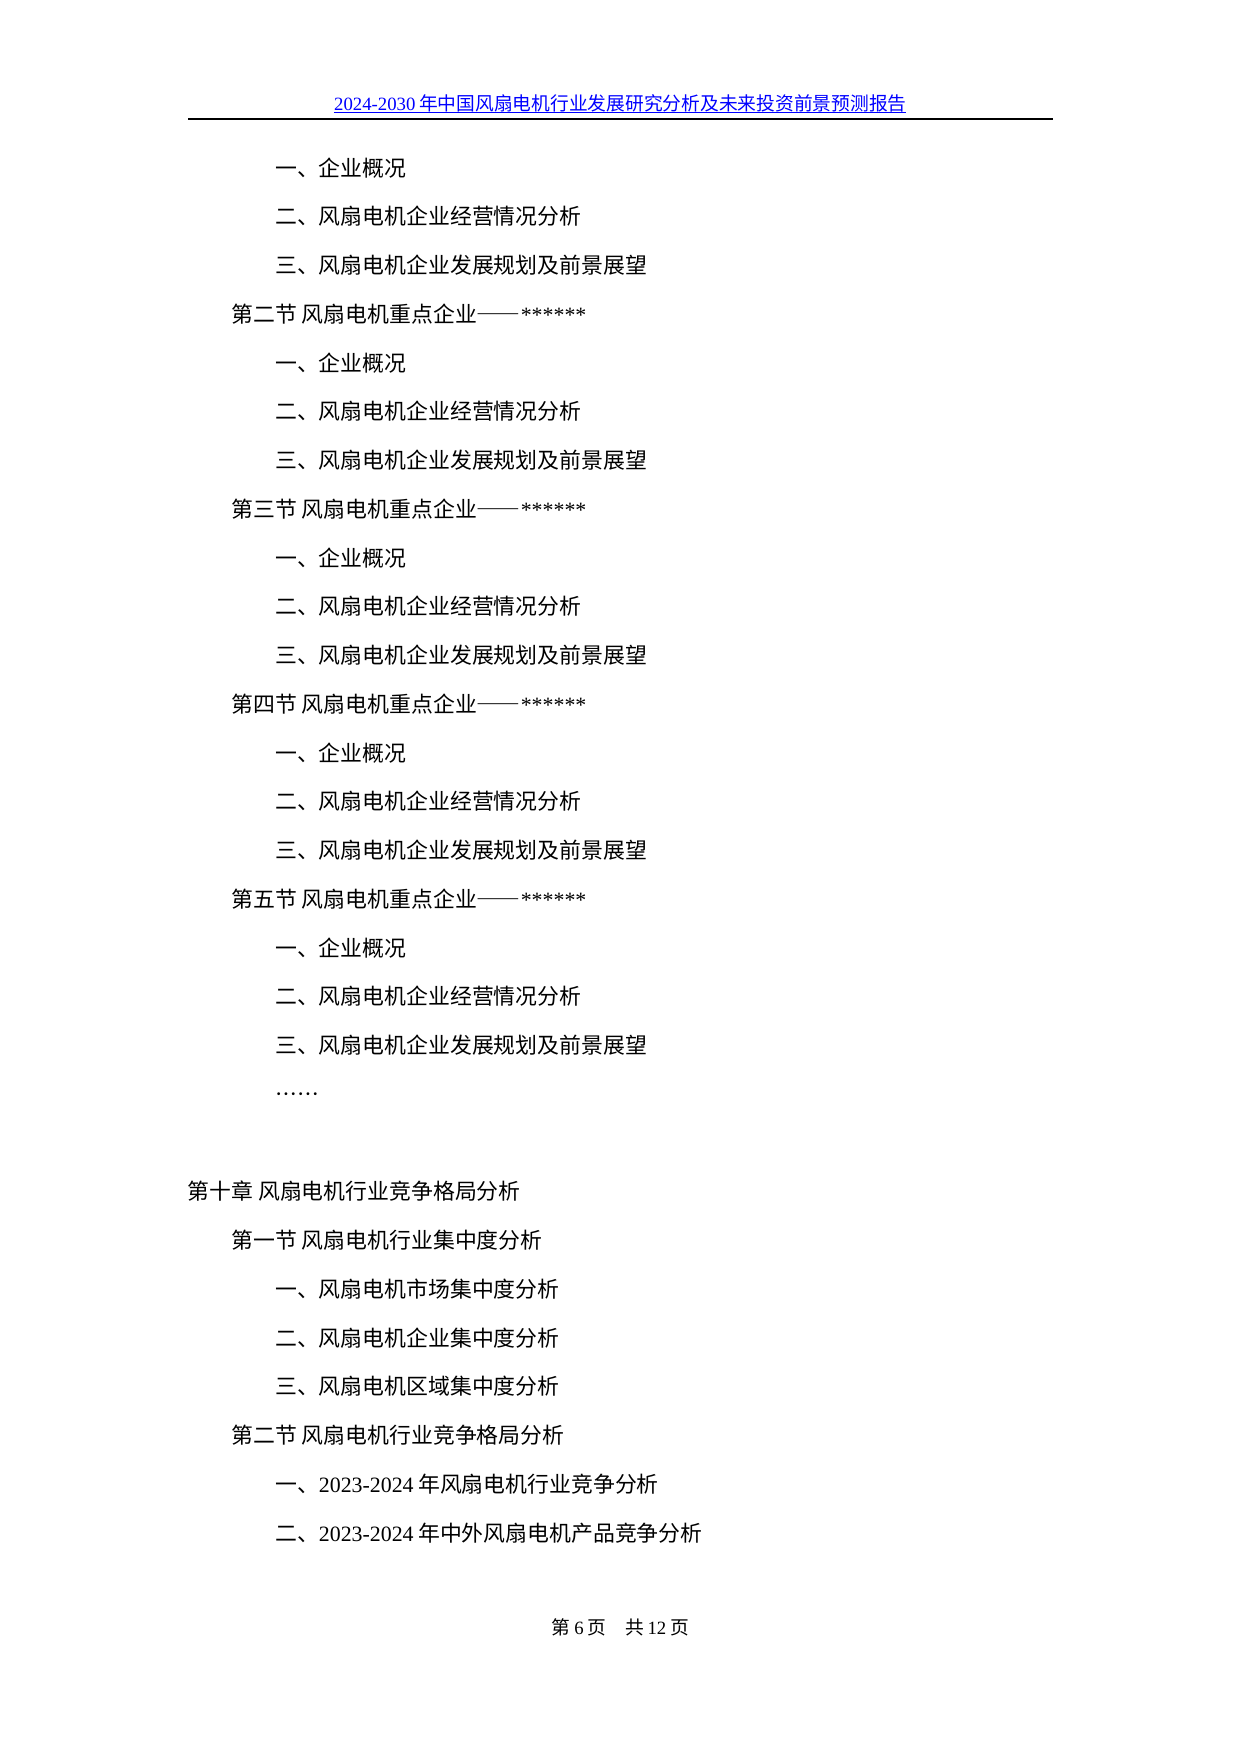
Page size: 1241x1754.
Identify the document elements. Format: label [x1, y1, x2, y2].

text [187, 150, 1053, 1548]
